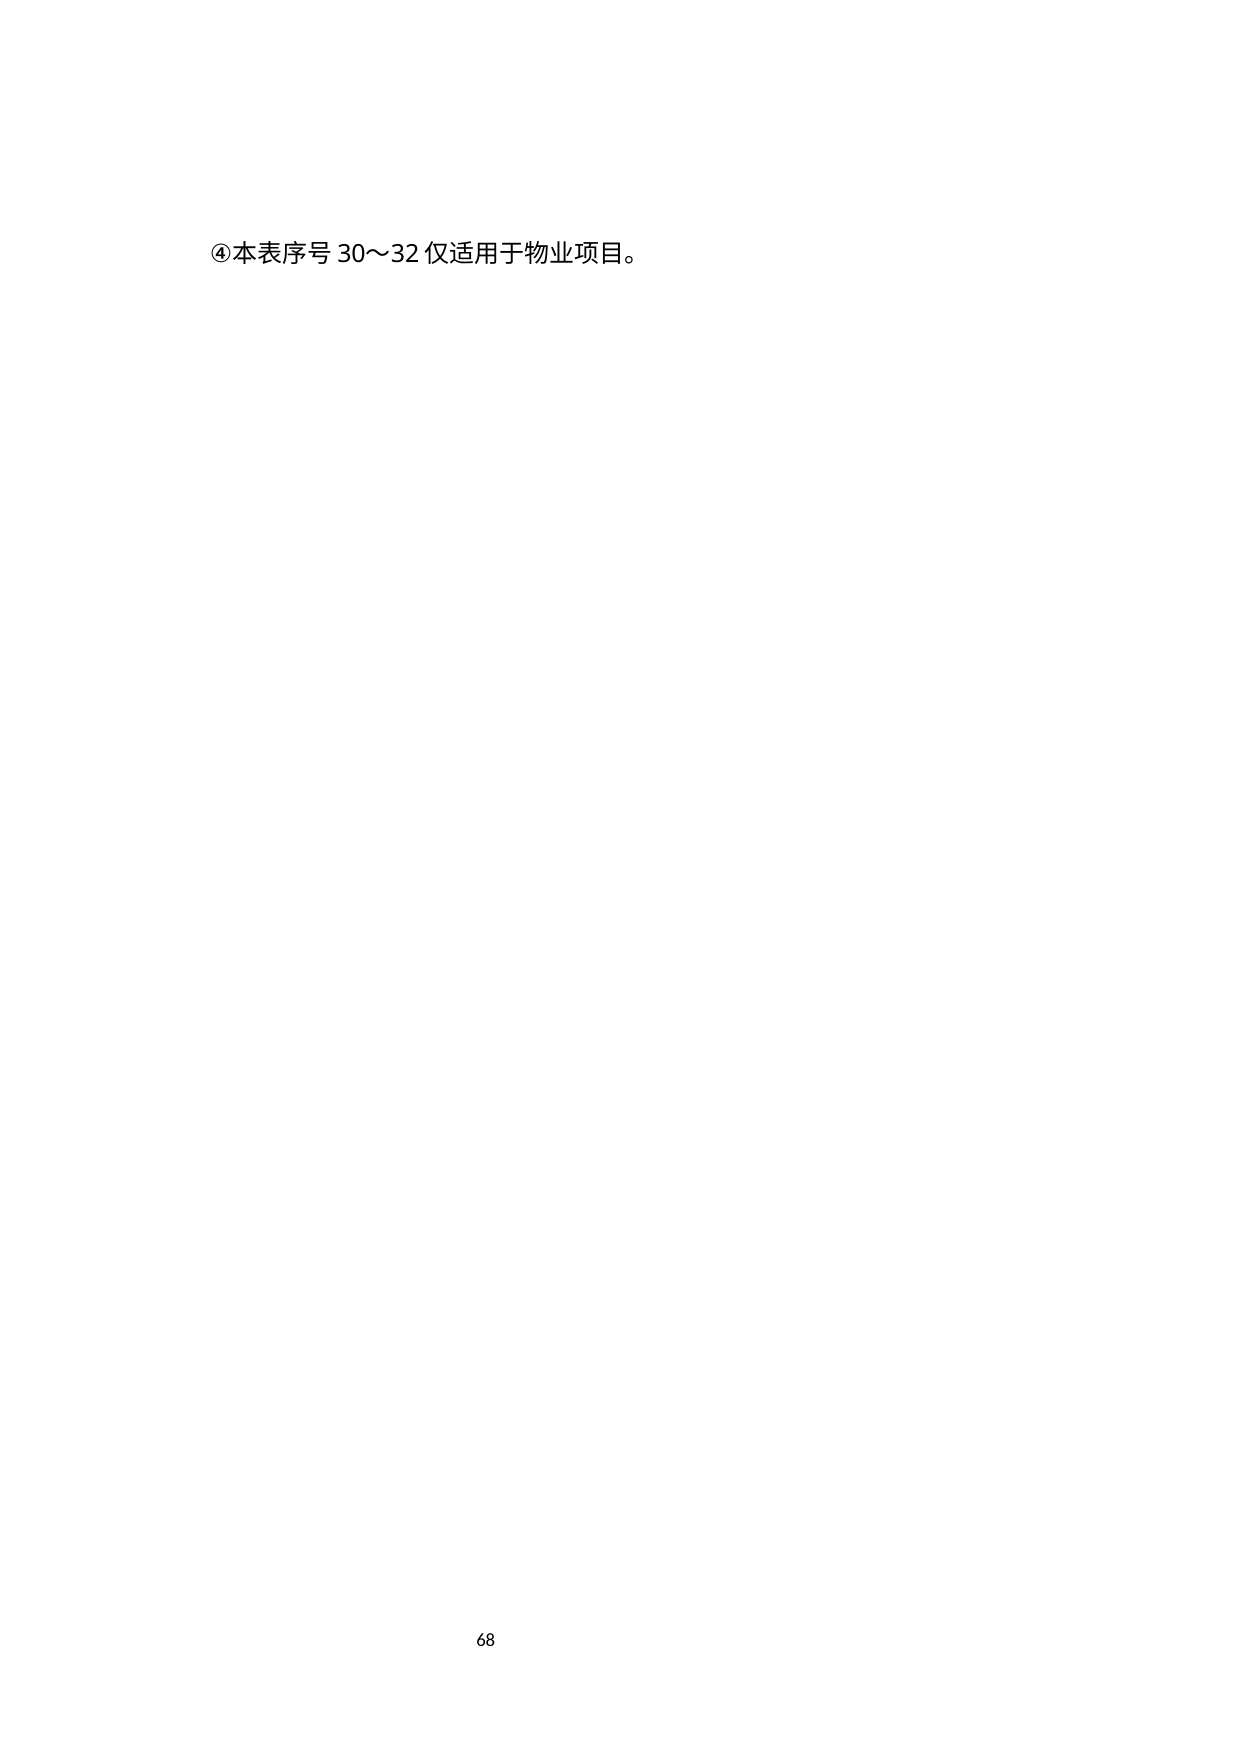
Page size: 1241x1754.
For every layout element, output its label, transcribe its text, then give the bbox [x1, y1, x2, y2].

text ④本表序号30～32仅适用于物业项目。 [209, 219, 1087, 284]
